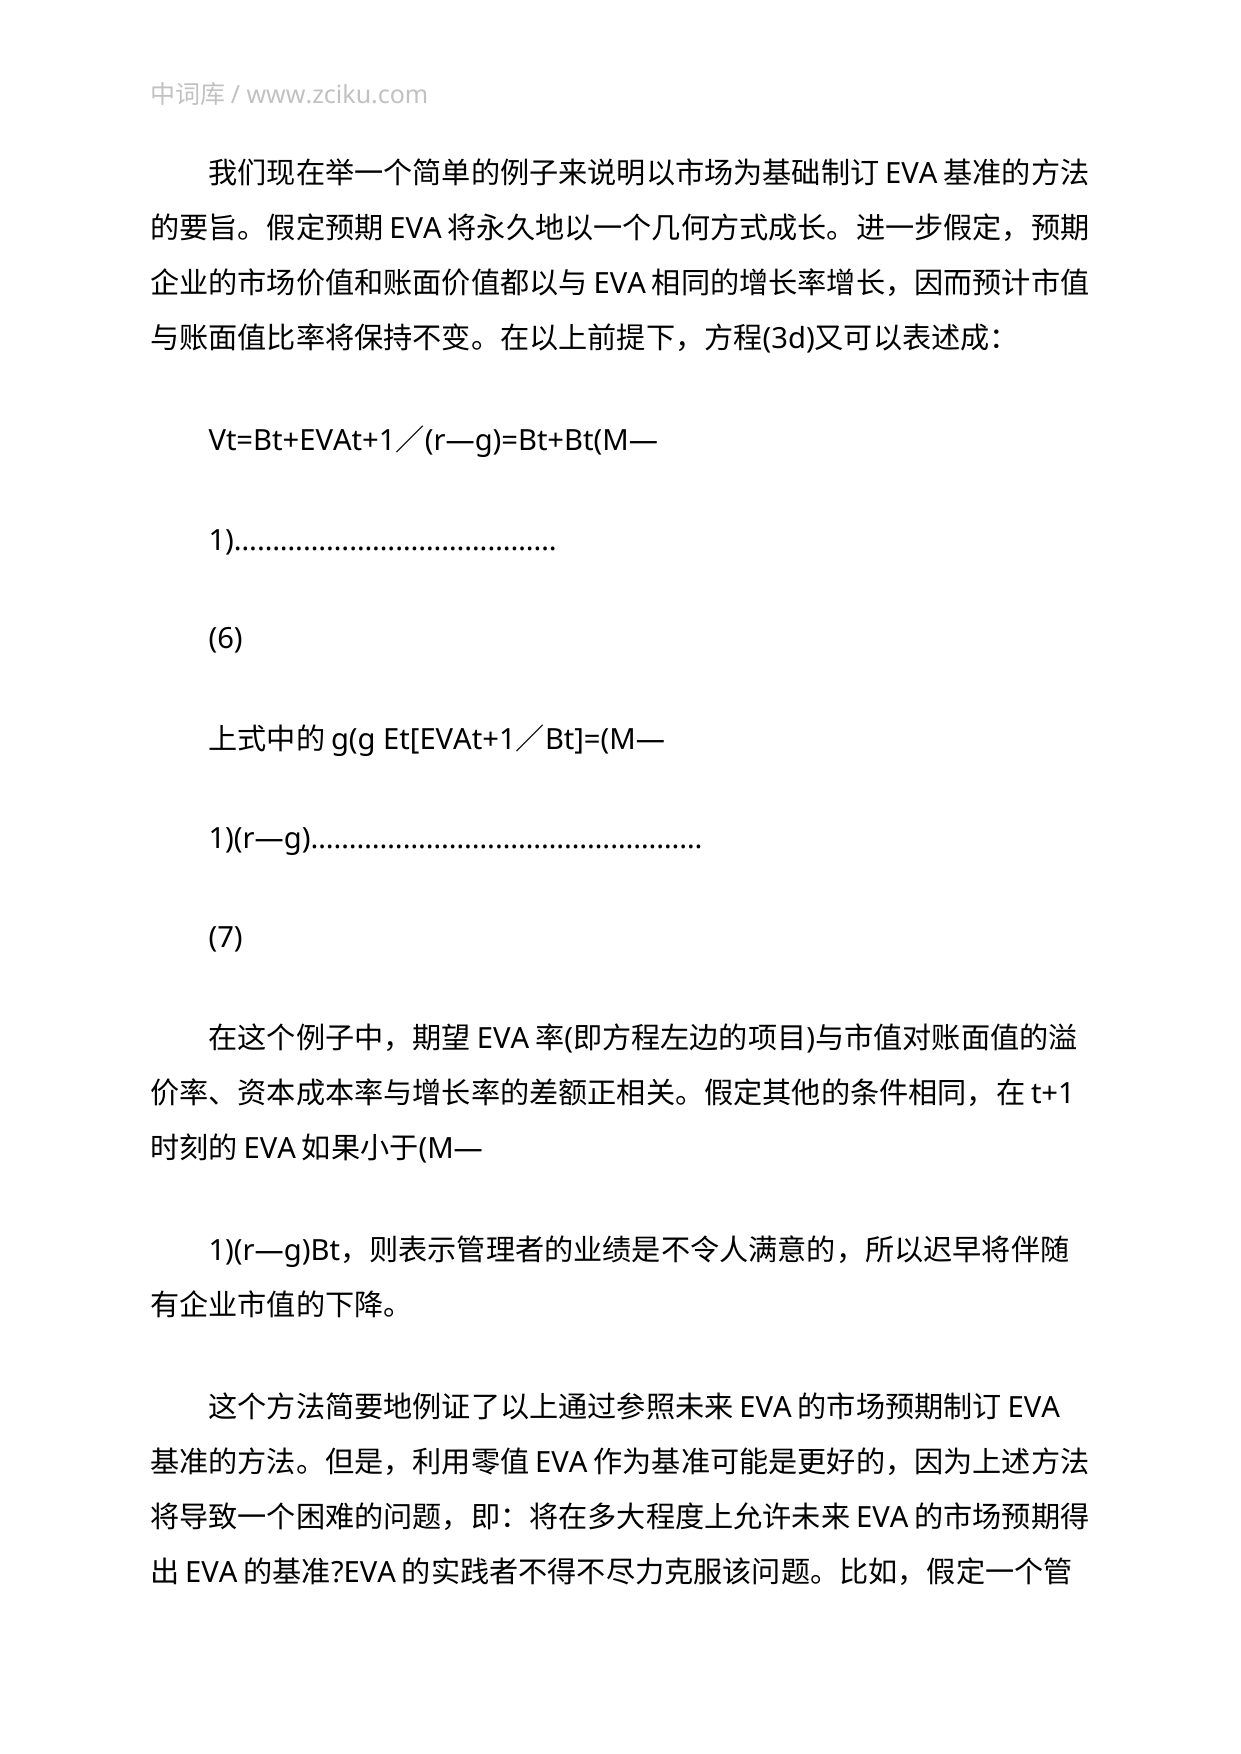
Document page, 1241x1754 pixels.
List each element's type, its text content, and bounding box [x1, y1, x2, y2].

text 1)(r—g)Bt，则表示管理者的业绩是不令人满意的，所以迟早将伴随有企业市值的下降。 [150, 1227, 1090, 1324]
text 1)…………………………………… [150, 519, 1090, 559]
text (6) [150, 617, 1090, 657]
text 上式中的g(g Et[EVAt+1／Bt]=(M— [150, 716, 1090, 758]
text (7) [150, 916, 1090, 956]
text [150, 1383, 1090, 1591]
text 我们现在举一个简单的例子来说明以市场为基础制订EVA基准的方法的要旨。假定预期EVA将永久地以一个几何方式成长。进一步假定，预期企业的市场价值和账面价值都以与EVA相同的增长率增长，因而预计市值与账面值比率将保持不变。在以上前提下，方程(3d)又可以表述成： [150, 150, 1090, 357]
text 在这个例子中，期望EVA率(即方程左边的项目)与市值对账面值的溢价率、资本成本率与增长率的差额正相关。假定其他的条件相同，在t+1时刻的EVA如果小于(M— [150, 1015, 1090, 1167]
text Vt=Bt+EVAt+1／(r—g)=Bt+Bt(M— [150, 417, 1090, 459]
text 1)(r—g)…………………………………………… [150, 818, 1090, 857]
